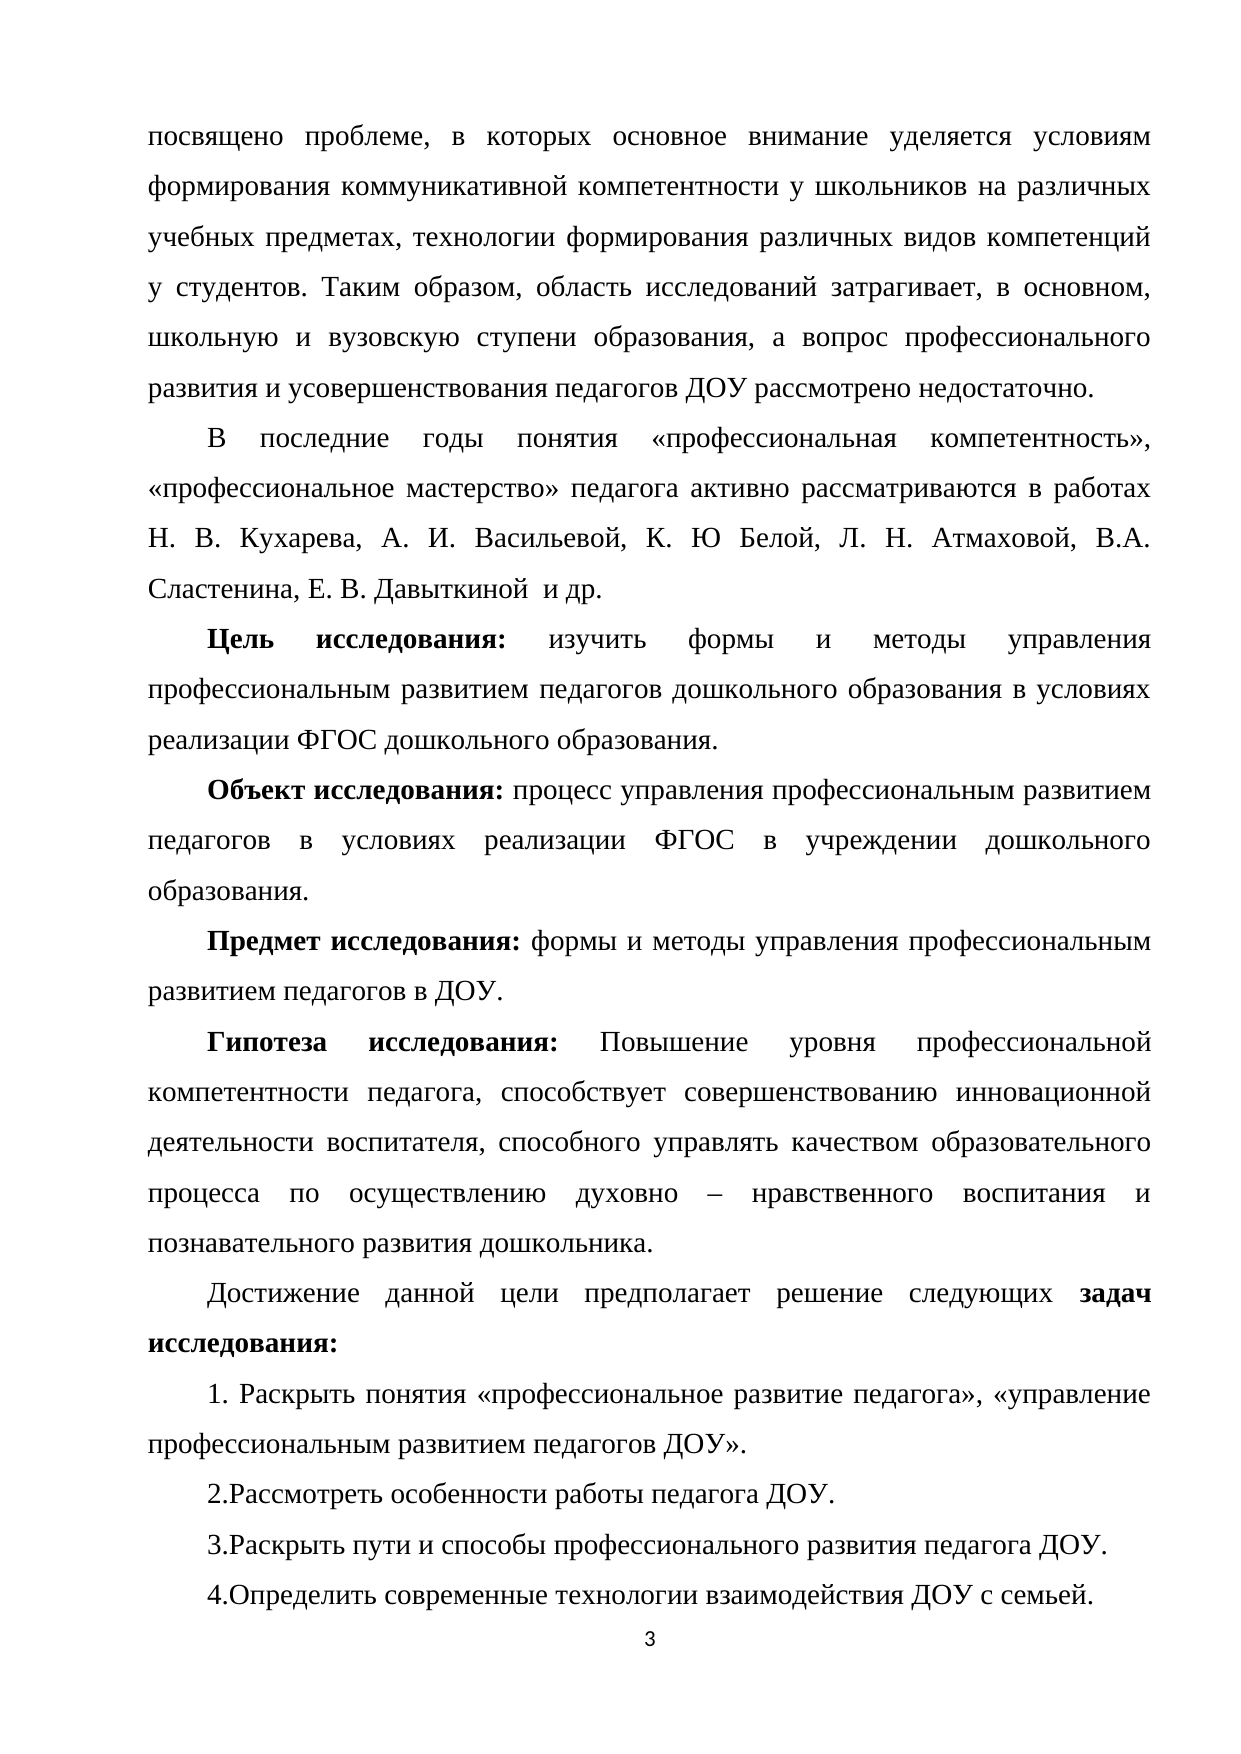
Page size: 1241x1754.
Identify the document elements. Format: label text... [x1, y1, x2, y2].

text 4.Определить современные технологии взаимодействия ДОУ с семьей. [148, 1577, 1152, 1611]
text Гипотеза исследования: Повышение уровня профессиональной компетентности педагога, способствует совершенствованию инновационной деятельности воспитателя, способного управлять качеством образовательного процесса по осуществлению духовно – нравственного воспитания и познавательного развития дошкольника. [148, 1024, 1152, 1258]
text 3.Раскрыть пути и способы профессионального развития педагога ДОУ. [148, 1527, 1152, 1560]
text Предмет исследования: формы и методы управления профессиональным развитием педагогов в ДОУ. [148, 923, 1152, 1007]
text Цель исследования: изучить формы и методы управления профессиональным развитием педагогов дошкольного образования в условиях реализации ФГОС дошкольного образования. [148, 621, 1152, 755]
text Объект исследования: процесс управления профессиональным развитием педагогов в условиях реализации ФГОС в учреждении дошкольного образования. [148, 772, 1152, 906]
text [148, 118, 1152, 403]
text Достижение данной цели предполагает решение следующих задач исследования: [148, 1275, 1152, 1359]
text 1. Раскрыть понятия «профессиональное развитие педагога», «управление профессиональным развитием педагогов ДОУ». [148, 1376, 1152, 1460]
text В последние годы понятия «профессиональная компетентность», «профессиональное мастерство» педагога активно рассматриваются в работах Н. В. Кухарева, А. И. Васильевой, К. Ю Белой, Л. Н. Атмаховой, В.А. Сластенина, Е. В. Давыткиной и др. [148, 420, 1152, 604]
text 2.Рассмотреть особенности работы педагога ДОУ. [148, 1477, 1152, 1510]
